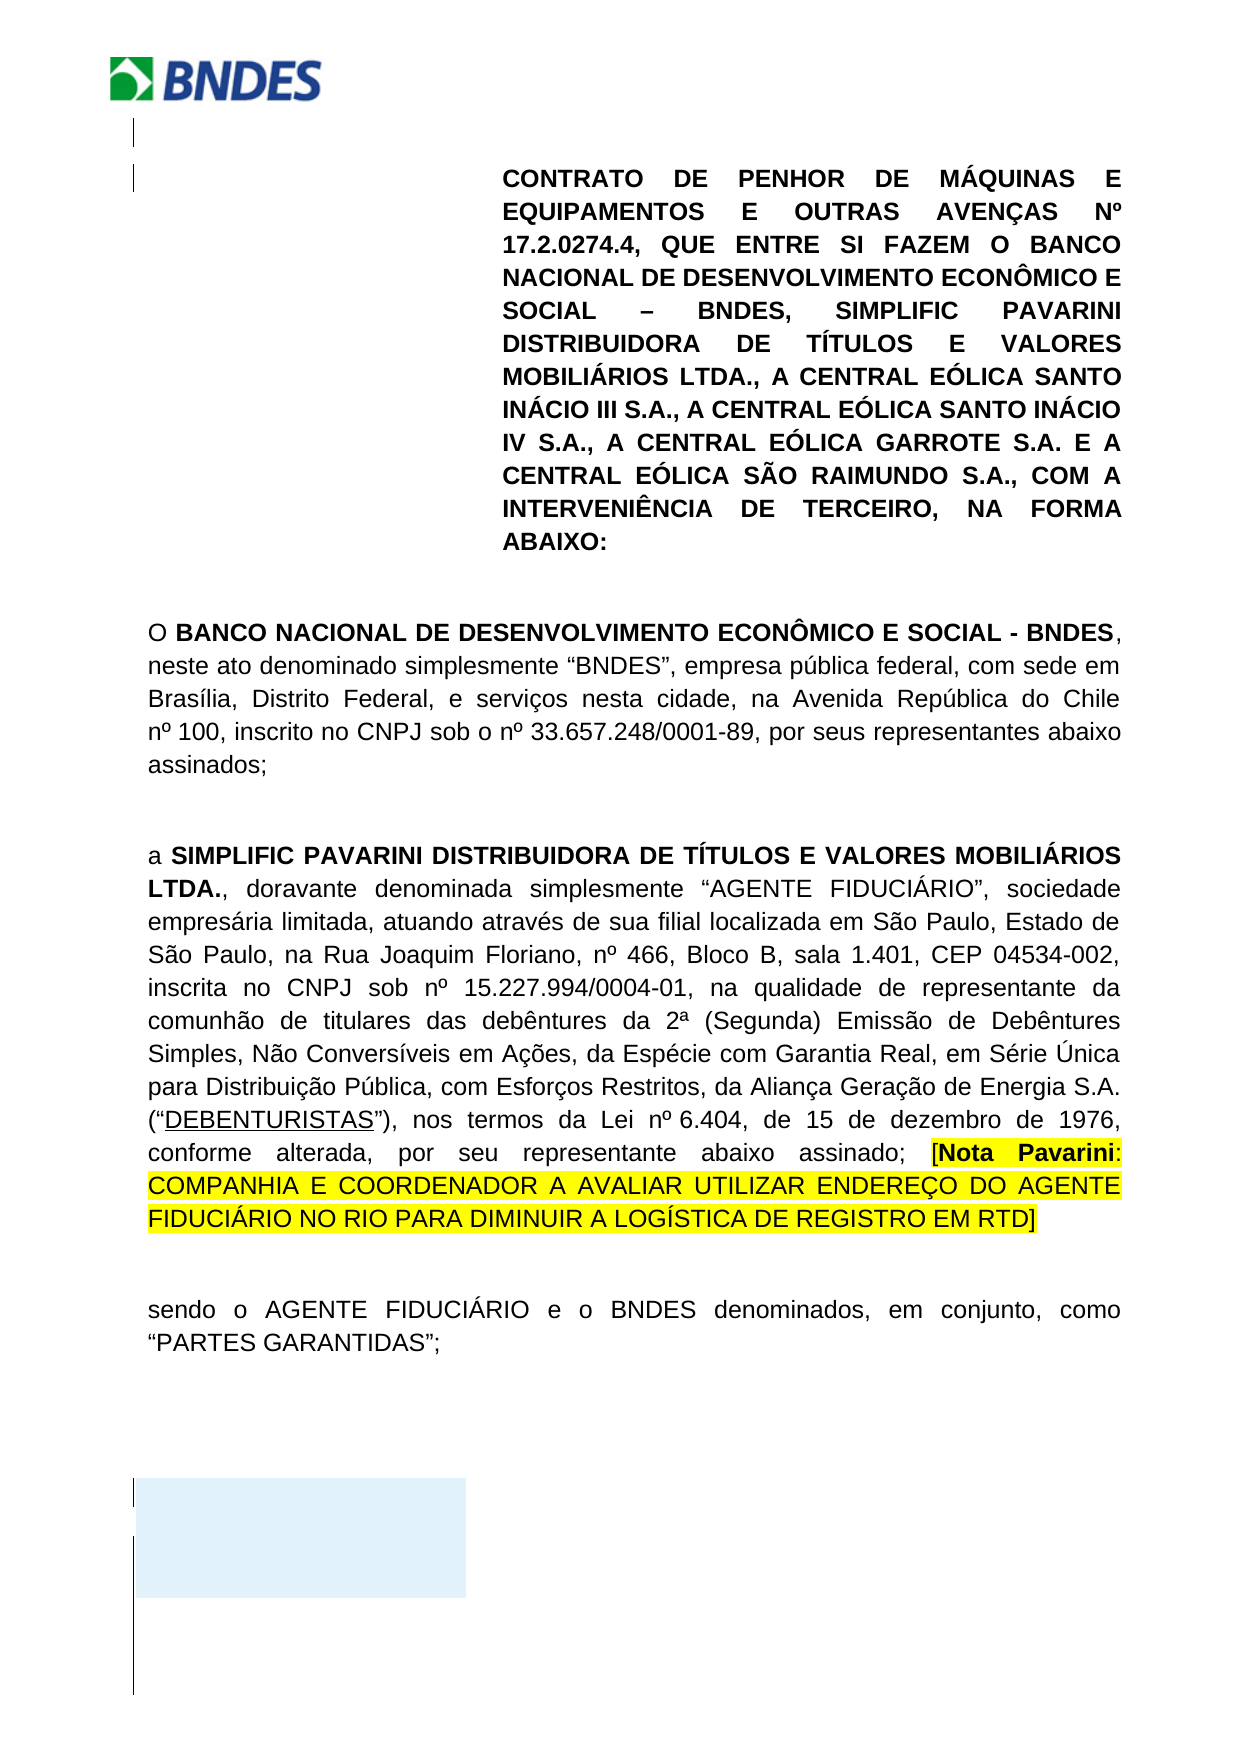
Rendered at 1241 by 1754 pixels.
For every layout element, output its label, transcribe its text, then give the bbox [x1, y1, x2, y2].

picture [110, 57, 323, 103]
text CONTRATO DE PENHOR DE MÁQUINAS E EQUIPAMENTOS E OUTRAS AVENÇAS Nº 17.2.0274.4, QUE ENTRE SI FAZEM O BANCO NACIONAL DE DESENVOLVIMENTO ECONÔMICO E SOCIAL – BNDES, SIMPLIFIC PAVARINI DISTRIBUIDORA DE TÍTULOS E VALORES MOBILIÁRIOS LTDA., A CENTRAL EÓLICA SANTO INÁCIO III S.A., A CENTRAL EÓLICA SANTO INÁCIO IV S.A., A CENTRAL EÓLICA GARROTE S.A. E A CENTRAL EÓLICA SÃO RAIMUNDO S.A., COM A INTERVENIÊNCIA DE TERCEIRO, NA FORMA ABAIXO: [502, 164, 1122, 556]
text sendo o AGENTE FIDUCIÁRIO e o BNDES denominados, em conjunto, como “PARTES GARANTIDAS”; [148, 1295, 1122, 1357]
text a SIMPLIFIC PAVARINI DISTRIBUIDORA DE TÍTULOS E VALORES MOBILIÁRIOS LTDA., doravante denominada simplesmente “AGENTE FIDUCIÁRIO”, sociedade empresária limitada, atuando através de sua filial localizada em São Paulo, Estado de São Paulo, na Rua Joaquim Floriano, nº 466, Bloco B, sala 1.401, CEP 04534-002, inscrita no CNPJ sob nº 15.227.994/0004-01, na qualidade de representante da comunhão de titulares das debêntures da 2ª (Segunda) Emissão de Debêntures Simples, Não Conversíveis em Ações, da Espécie com Garantia Real, em Série Única para Distribuição Pública, com Esforços Restritos, da Aliança Geração de Energia S.A. (“DEBENTURISTAS”), nos termos da Lei nº 6.404, de 15 de dezembro de 1976, conforme alterada, por seu representante abaixo assinado; [Nota Pavarini: COMPANHIA E COORDENADOR A AVALIAR UTILIZAR ENDEREÇO DO AGENTE FIDUCIÁRIO NO RIO PARA DIMINUIR A LOGÍSTICA DE REGISTRO EM RTD] [148, 841, 1122, 1171]
text O BANCO NACIONAL DE DESENVOLVIMENTO ECONÔMICO E SOCIAL - BNDES, neste ato denominado simplesmente “BNDES”, empresa pública federal, com sede em Brasília, Distrito Federal, e serviços nesta cidade, na Avenida República do Chile nº 100, inscrito no CNPJ sob o nº 33.657.248/0001-89, por seus representantes abaixo assinados; [148, 618, 1122, 779]
